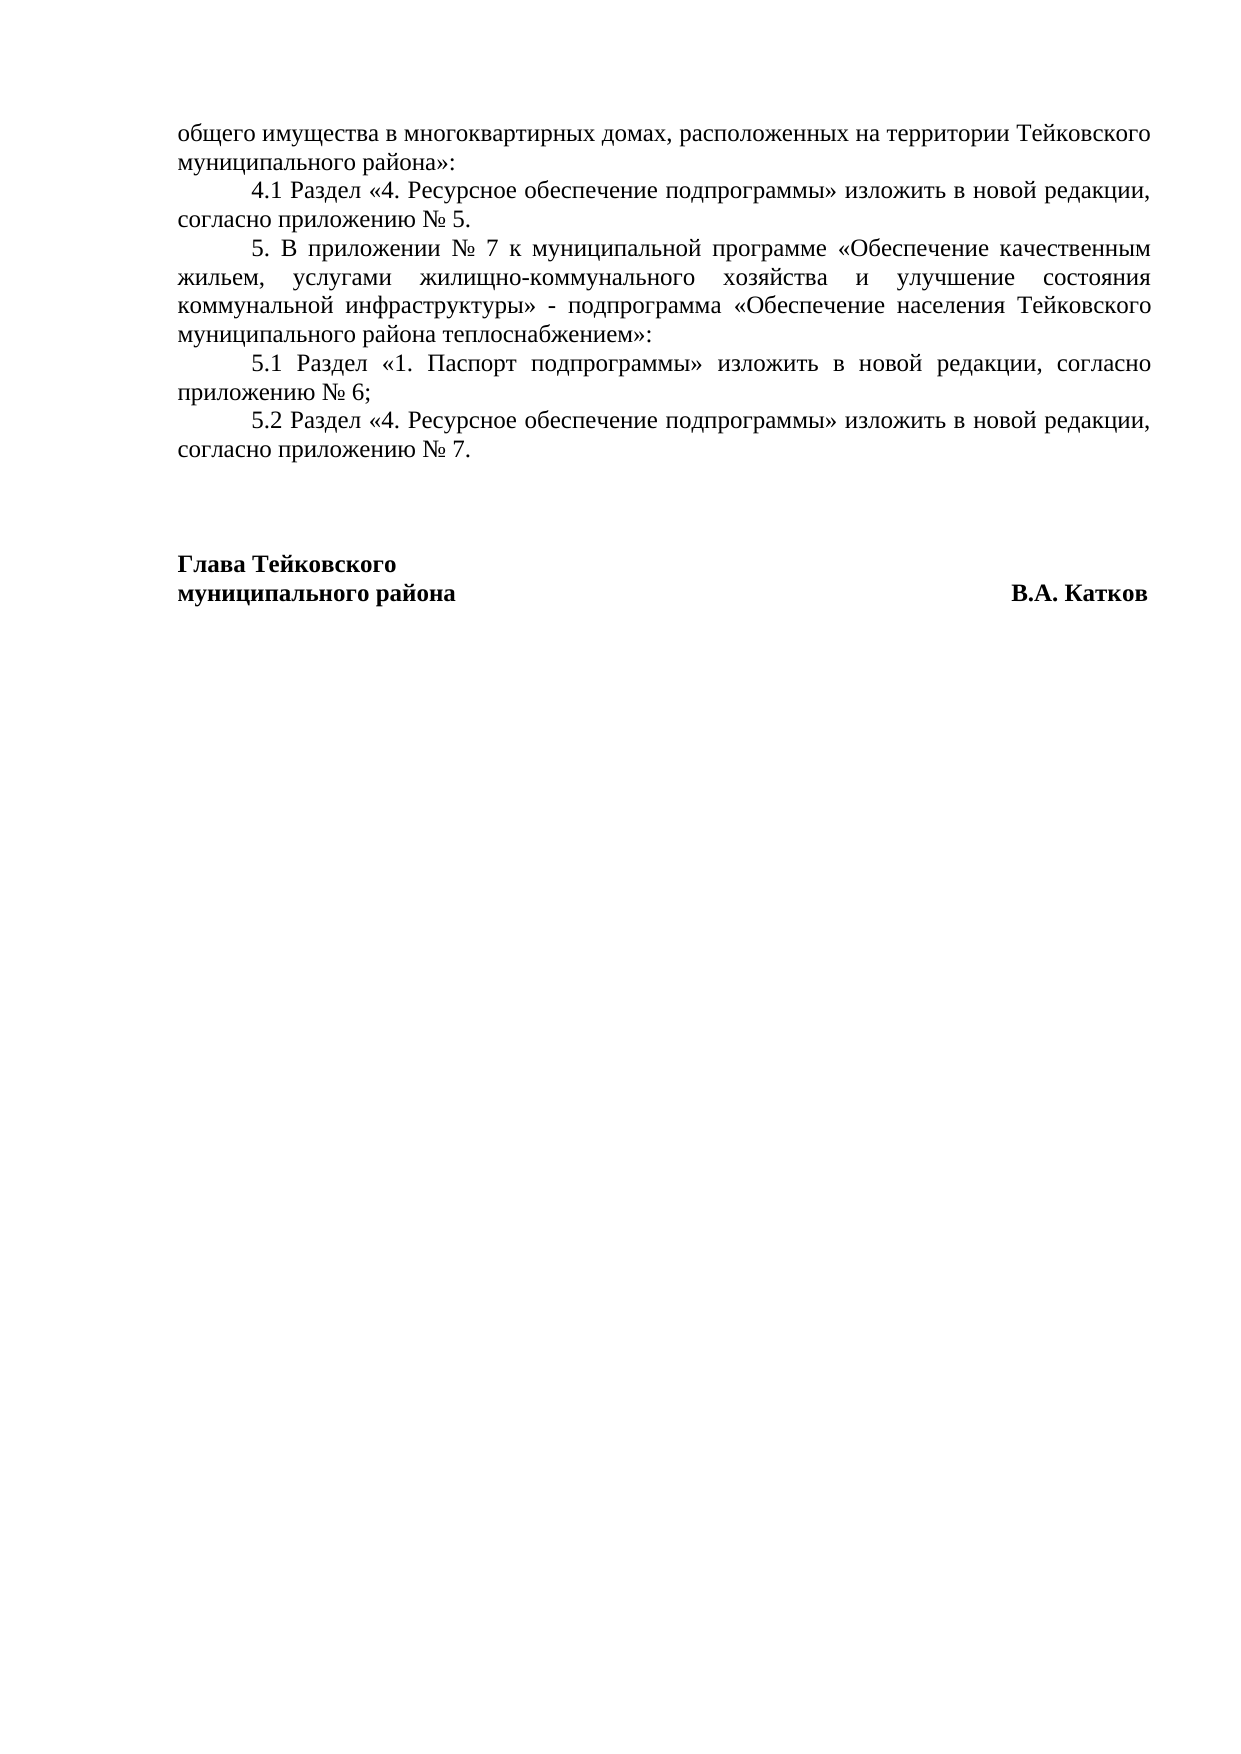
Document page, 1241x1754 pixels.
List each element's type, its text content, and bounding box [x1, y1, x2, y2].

text 5.1 Раздел «1. Паспорт подпрограммы» изложить в новой редакции, согласно приложению № 6; [177, 348, 1152, 406]
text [177, 118, 1152, 176]
text Глава Тейковского [177, 549, 1152, 578]
text 4.1 Раздел «4. Ресурсное обеспечение подпрограммы» изложить в новой редакции, согласно приложению № 5. [177, 176, 1152, 233]
text муниципального района В.А. Катков [177, 578, 1152, 607]
text 5. В приложении № 7 к муниципальной программе «Обеспечение качественным жильем, услугами жилищно-коммунального хозяйства и улучшение состояния коммунальной инфраструктуры» - подпрограмма «Обеспечение населения Тейковского муниципального района теплоснабжением»: [177, 233, 1152, 348]
text 5.2 Раздел «4. Ресурсное обеспечение подпрограммы» изложить в новой редакции, согласно приложению № 7. [177, 406, 1152, 463]
